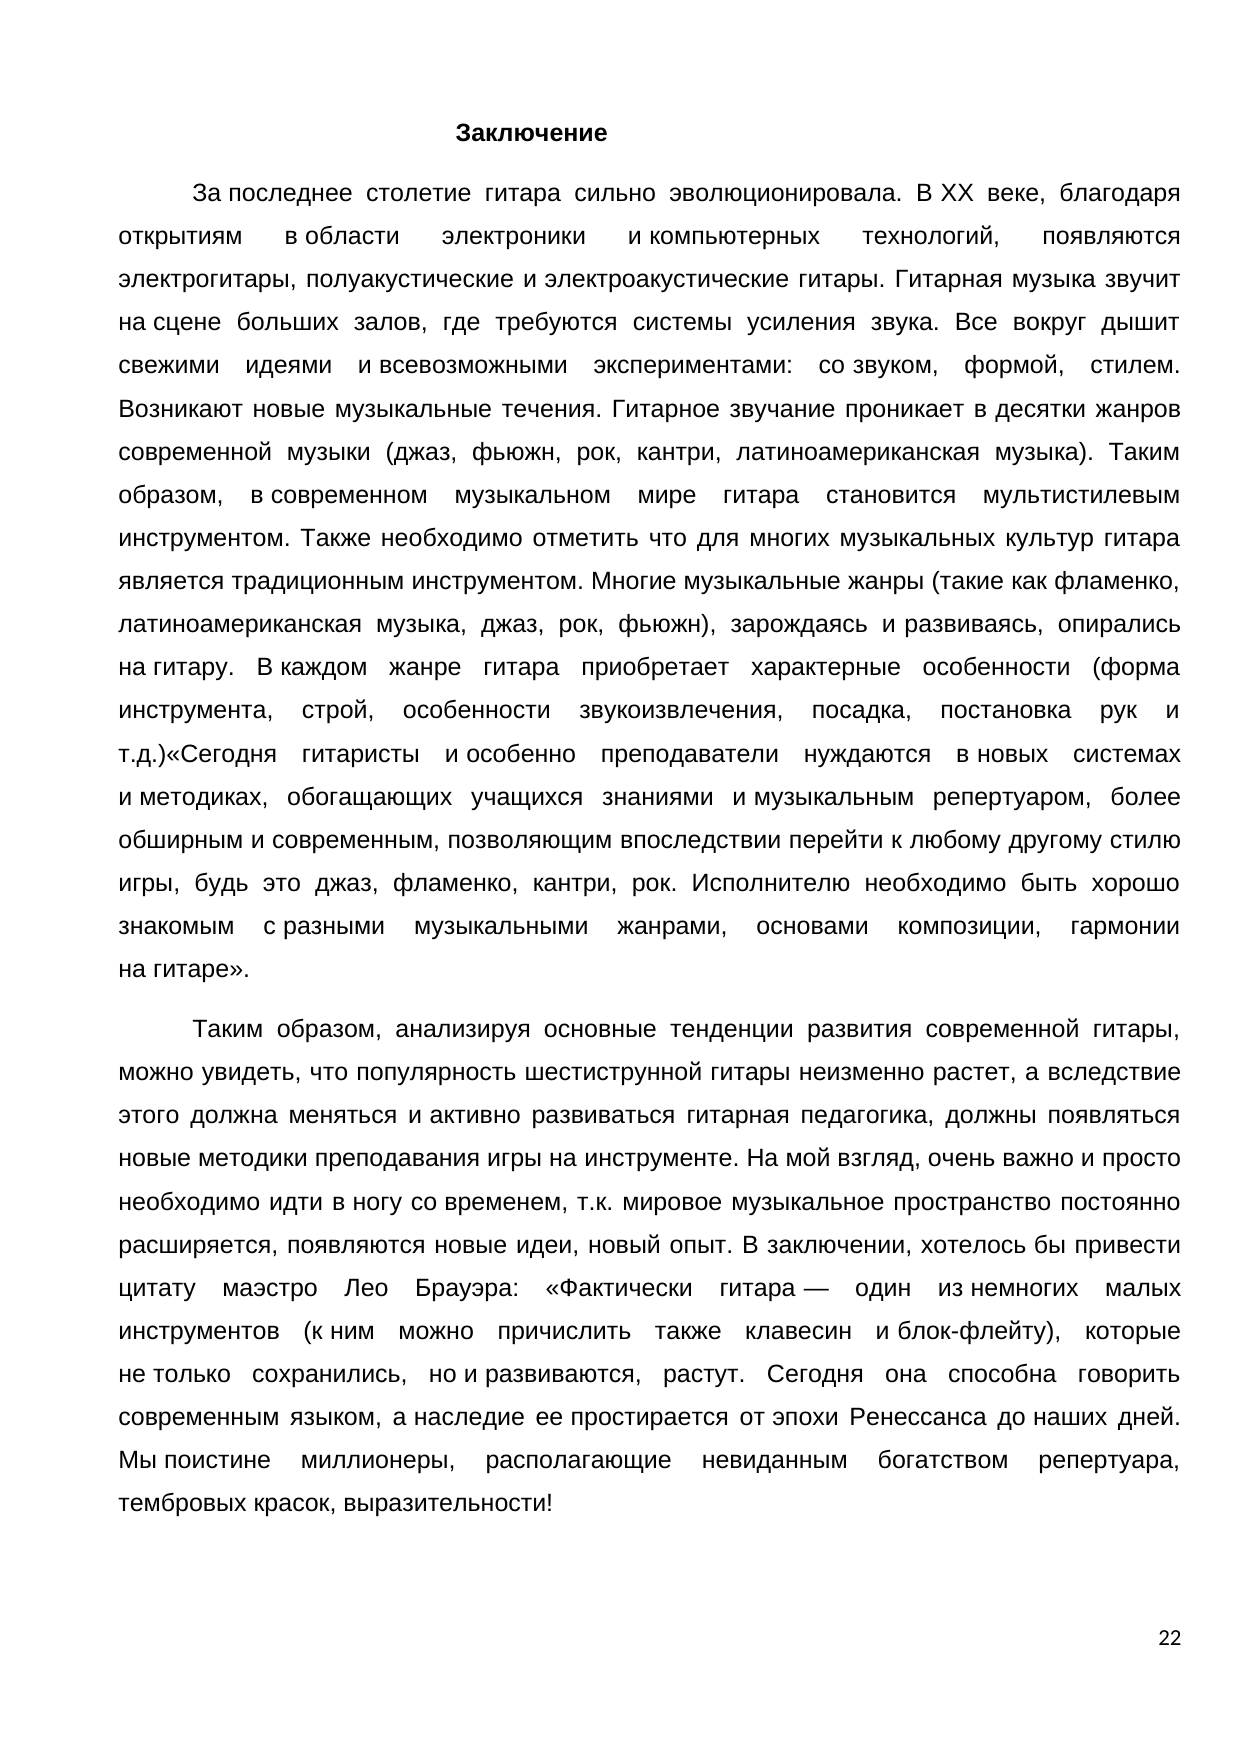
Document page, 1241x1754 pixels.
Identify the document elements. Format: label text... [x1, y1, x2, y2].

text Таким образом, анализируя основные тенденции развития современной гитары, можно увидеть, что популярность шестиструнной гитары неизменно растет, а вследствие этого должна меняться и активно развиваться гитарная педагогика, должны появляться новые методики преподавания игры на инструменте. На мой взгляд, очень важно и просто необходимо идти в ногу со временем, т.к. мировое музыкальное пространство постоянно расширяется, появляются новые идеи, новый опыт. В заключении, хотелось бы привести цитату маэстро Лео Брауэра: «Фактически гитара — один из немногих малых инструментов (к ним можно причислить также клавесин и блок-флейту), которые не только сохранились, но и развиваются, растут. Сегодня она способна говорить современным языком, а наследие ее простирается от эпохи Ренессанса до наших дней. Мы поистине миллионеры, располагающие невиданным богатством репертуара, тембровых красок, выразительности! [118, 1014, 1181, 1517]
text Заключение [118, 118, 1181, 147]
text За последнее столетие гитара сильно эволюционировала. В XX веке, благодаря открытиям в области электроники и компьютерных технологий, появляются электрогитары, полуакустические и электроакустические гитары. Гитарная музыка звучит на сцене больших залов, где требуются системы усиления звука. Все вокруг дышит свежими идеями и всевозможными экспериментами: со звуком, формой, стилем. Возникают новые музыкальные течения. Гитарное звучание проникает в десятки жанров современной музыки (джаз, фьюжн, рок, кантри, латиноамериканская музыка). Таким образом, в современном музыкальном мире гитара становится мультистилевым инструментом. Также необходимо отметить что для многих музыкальных культур гитара является традиционным инструментом. Многие музыкальные жанры (такие как фламенко, латиноамериканская музыка, джаз, рок, фьюжн), зарождаясь и развиваясь, опирались на гитару. В каждом жанре гитара приобретает характерные особенности (форма инструмента, строй, особенности звукоизвлечения, посадка, постановка рук и т.д.)«Сегодня гитаристы и особенно преподаватели нуждаются в новых системах и методиках, обогащающих учащихся знаниями и музыкальным репертуаром, более обширным и современным, позволяющим впоследствии перейти к любому другому стилю игры, будь это джаз, фламенко, кантри, рок. Исполнителю необходимо быть хорошо знакомым с разными музыкальными жанрами, основами композиции, гармонии на гитаре». [118, 178, 1181, 983]
